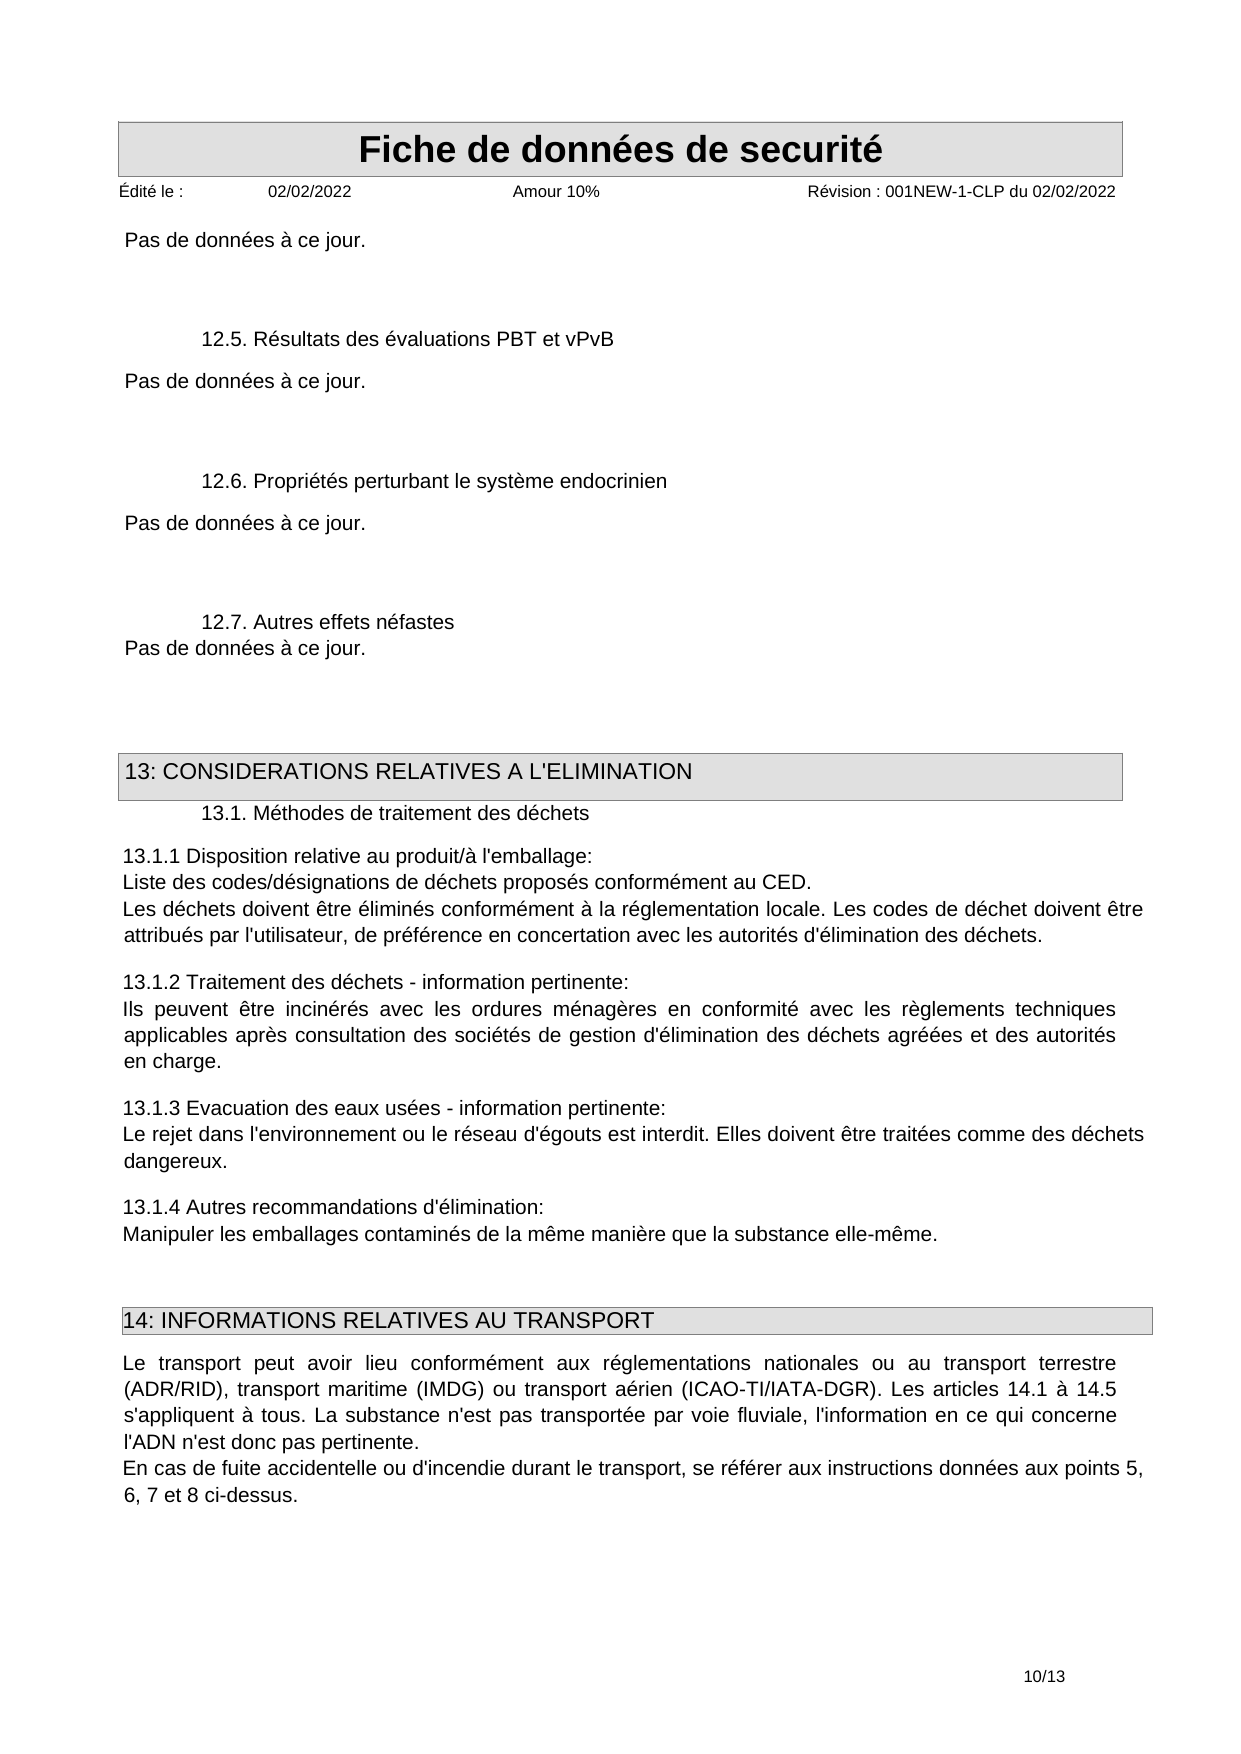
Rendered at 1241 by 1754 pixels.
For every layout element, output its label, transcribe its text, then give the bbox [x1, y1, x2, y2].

text Manipuler les emballages contaminés de la même manière que la substance elle-même. [122, 1222, 1145, 1246]
text Le rejet dans l'environnement ou le réseau d'égouts est interdit. Elles doivent être traitées comme des déchets dangereux. [122, 1122, 1145, 1172]
text Les déchets doivent être éliminés conformément à la réglementation locale. Les codes de déchet doivent être attribués par l'utilisateur, de préférence en concertation avec les autorités d'élimination des déchets. [122, 897, 1145, 947]
text 13.1.4 Autres recommandations d'élimination: [122, 1195, 1145, 1219]
text En cas de fuite accidentelle ou d'incendie durant le transport, se référer aux instructions données aux points 5, 6, 7 et 8 ci-dessus. [122, 1456, 1145, 1506]
subtitle 14: INFORMATIONS RELATIVES AU TRANSPORT [123, 1308, 1152, 1334]
text 13.1.1 Disposition relative au produit/à l'emballage: [122, 843, 1145, 867]
table_cell [807, 754, 1122, 800]
table_cell Édité le : 02/02/2022 Amour 10% Pas de données à ce jour. 12.5. Résultats des évaluations PBT et vPvB Pas de données à ce jour. 12.6. Propriétés perturbant le système endocrinien Pas de données à ce jour. 12.7. Autres effets néfastes Pas de données à ce jour. [118, 177, 807, 752]
table_cell Révision : 001NEW-1-CLP du 02/02/2022 [807, 177, 1122, 752]
text Ils peuvent être incinérés avec les ordures ménagères en conformité avec les règlements techniques applicables après consultation des sociétés de gestion d'élimination des déchets agréées et des autorités en charge. [122, 996, 1118, 1073]
table_cell 13: CONSIDERATIONS RELATIVES A L'ELIMINATION [119, 754, 807, 800]
text Liste des codes/désignations de déchets proposés conformément au CED. [122, 870, 1145, 894]
table_header Fiche de données de securité [119, 123, 1122, 176]
text Le transport peut avoir lieu conformément aux réglementations nationales ou au transport terrestre (ADR/RID), transport maritime (IMDG) ou transport aérien (ICAO-TI/IATA-DGR). Les articles 14.1 à 14.5 s'appliquent à tous. La substance n'est pas transportée par voie fluviale, l'information en ce qui concerne l'ADN n'est donc pas pertinente. [122, 1350, 1118, 1453]
text 13.1. Méthodes de traitement des déchets [201, 801, 1145, 825]
text 13.1.2 Traitement des déchets - information pertinente: [122, 970, 1145, 994]
text 13.1.3 Evacuation des eaux usées - information pertinente: [122, 1096, 1145, 1119]
